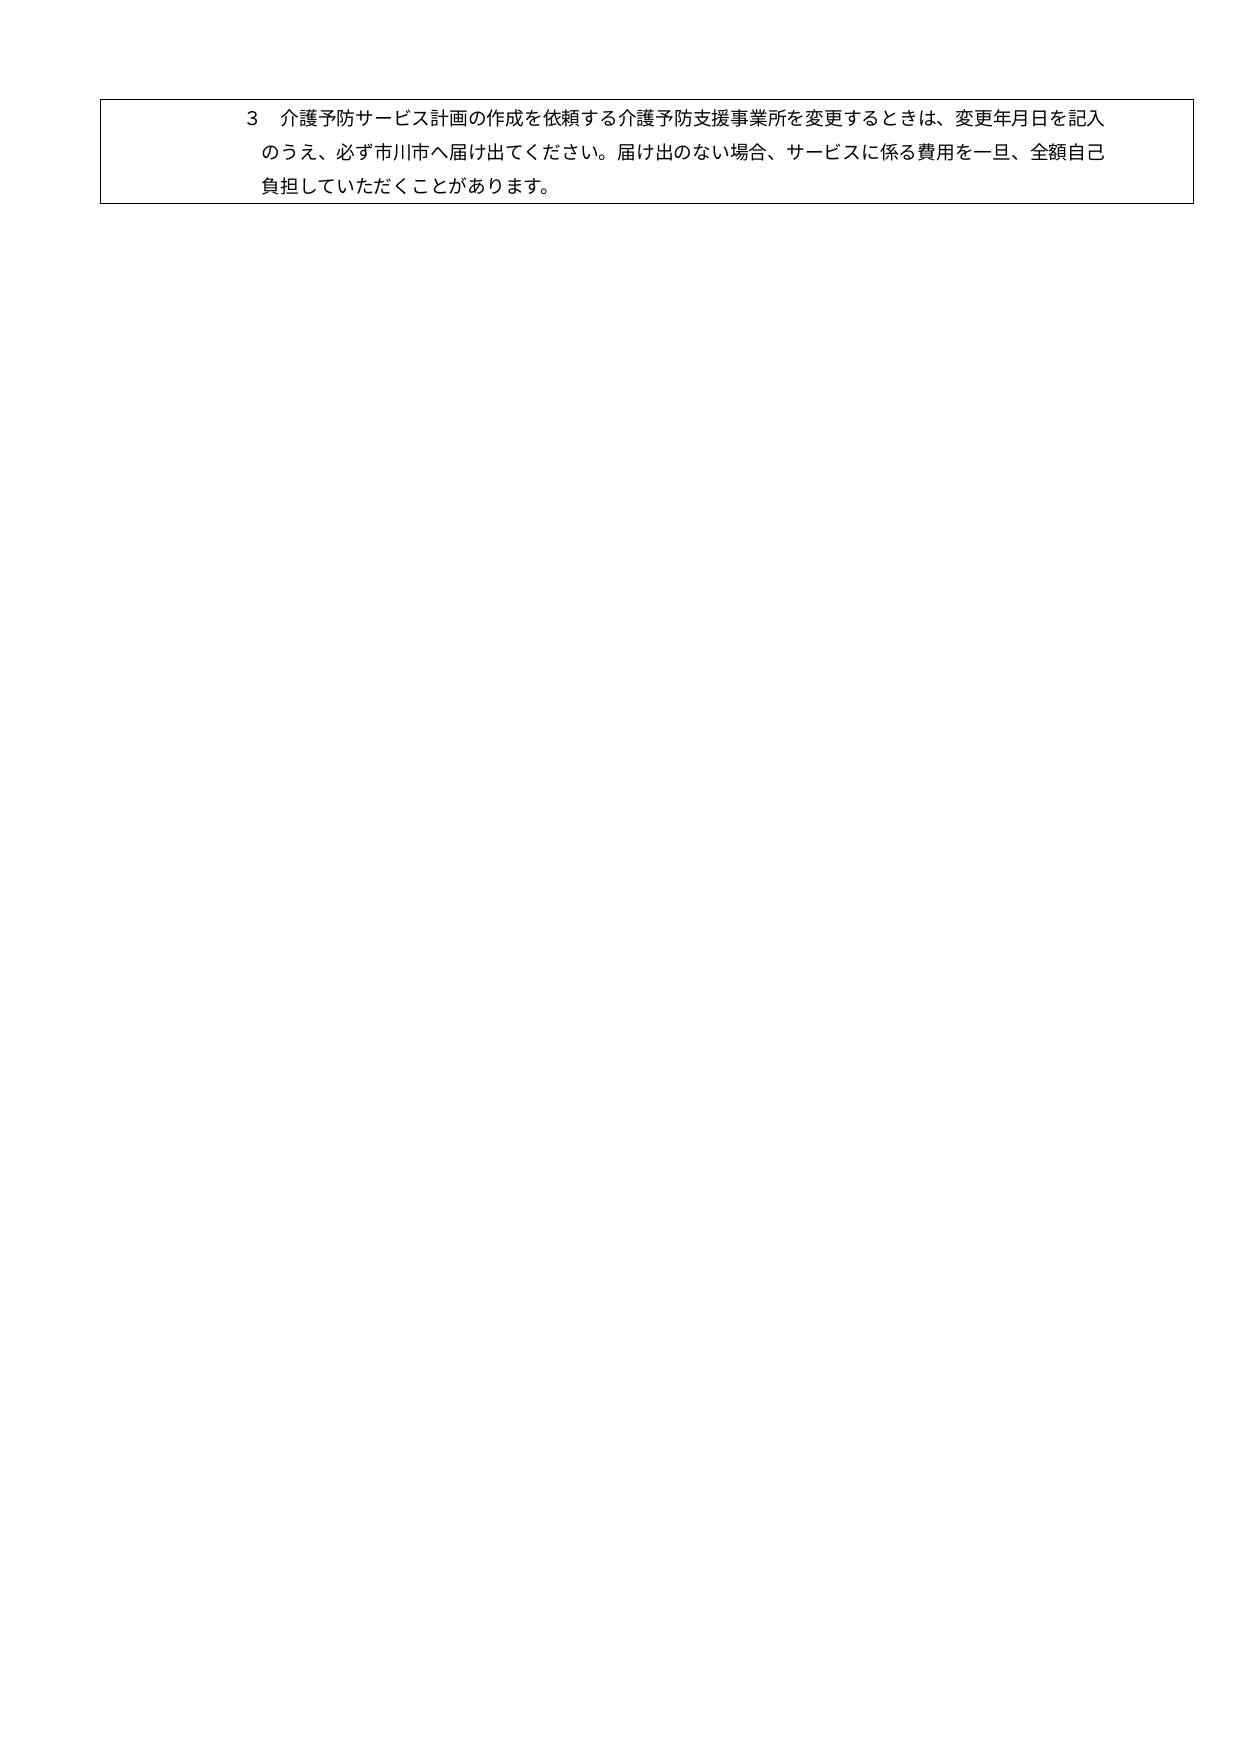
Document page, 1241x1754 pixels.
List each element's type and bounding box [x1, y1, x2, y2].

table_header [101, 100, 1193, 203]
